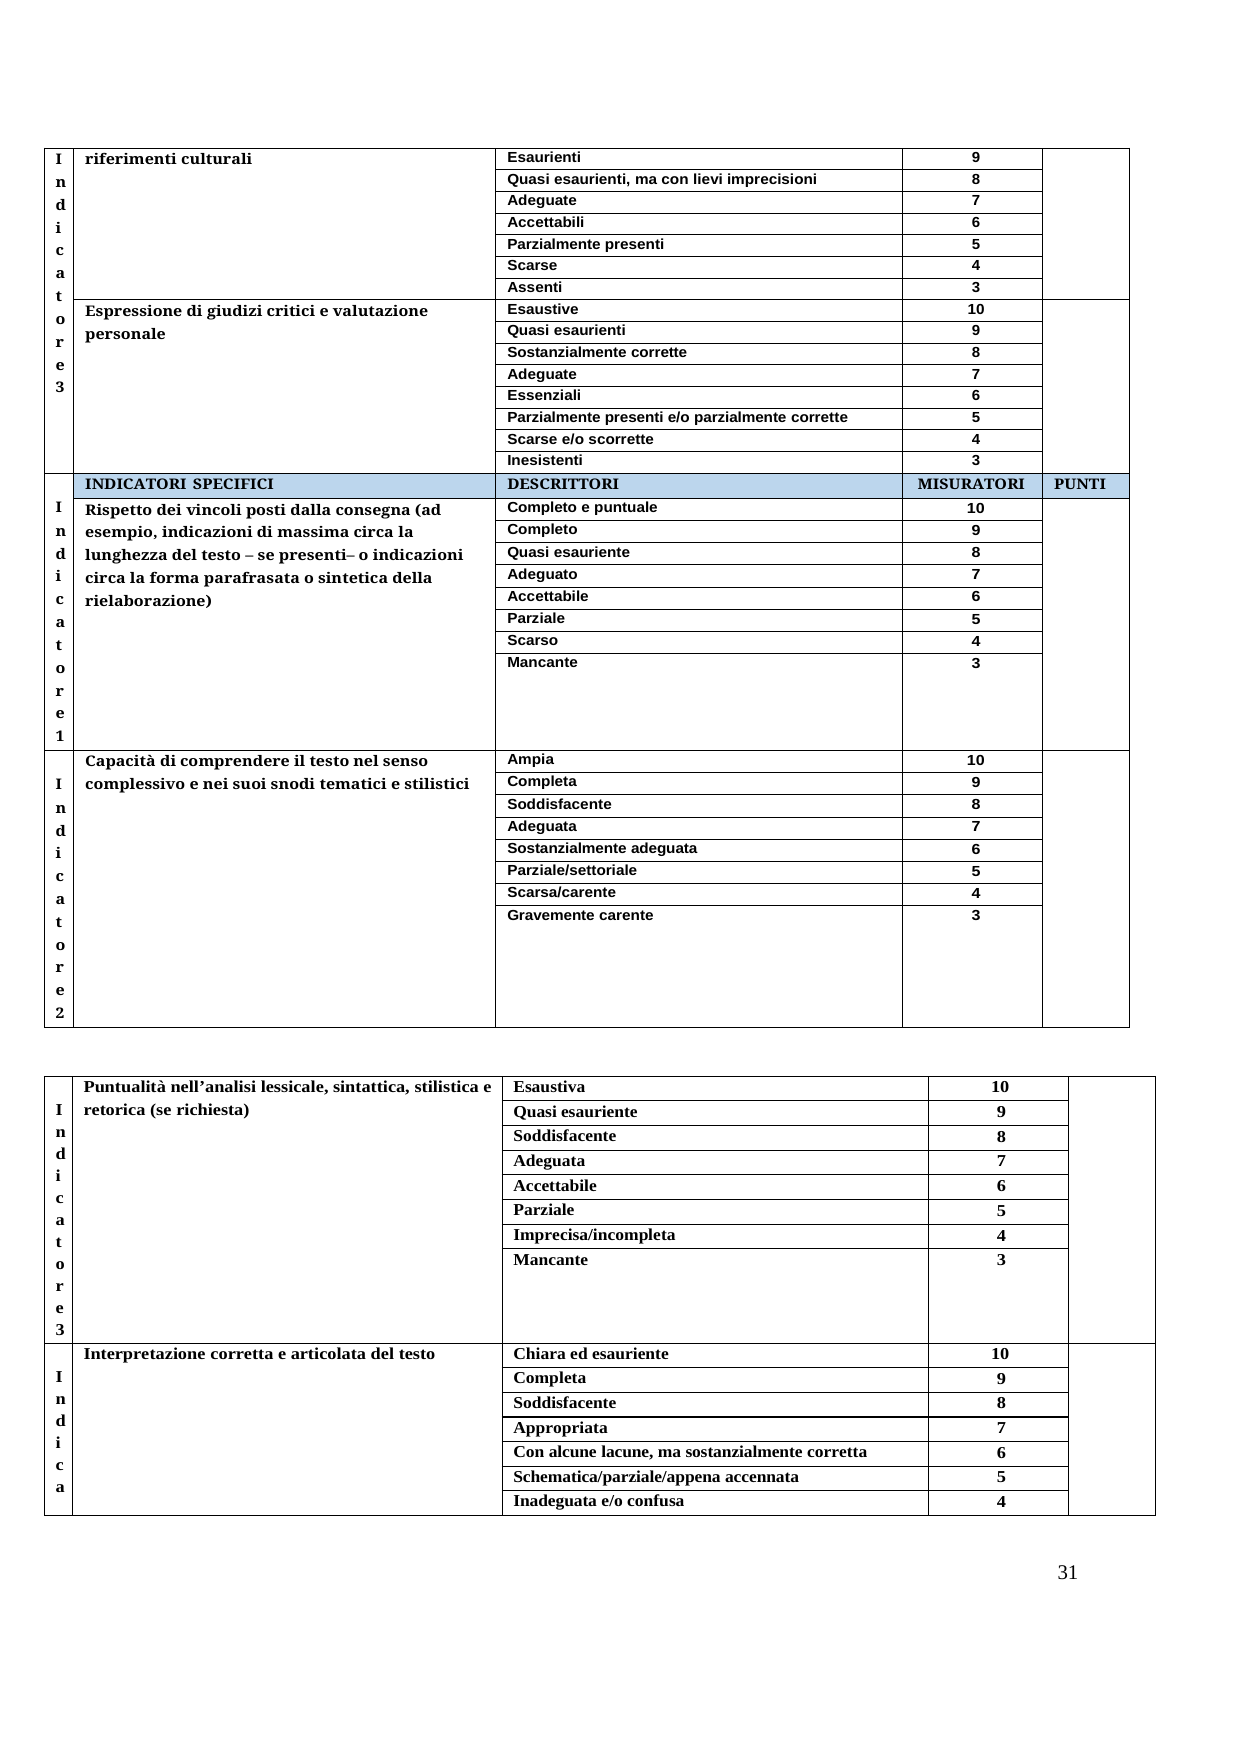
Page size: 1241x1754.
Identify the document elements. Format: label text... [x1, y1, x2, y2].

table_cell 9 [903, 322, 1042, 343]
table_cell 4 [903, 257, 1042, 278]
table_cell 6 [929, 1442, 1068, 1466]
table_cell 10 [903, 300, 1042, 321]
table_cell 8 [903, 543, 1042, 564]
table_cell 8 [903, 795, 1042, 817]
table_cell 7 [903, 192, 1042, 213]
table_cell Completa [503, 1368, 928, 1392]
table_cell Assenti [496, 279, 902, 299]
table_cell 8 [929, 1393, 1068, 1416]
table_cell Sostanzialmente corrette [496, 344, 902, 364]
table_cell Inesistenti [496, 452, 902, 473]
table_cell Rispetto dei vincoli posti dalla consegna (ad esempio, indicazioni di massima circa la lunghezza del testo – se presenti– o indicazioni circa la forma parafrasata o sintetica della rielaborazione) [74, 499, 495, 750]
table_cell 3 [929, 1249, 1068, 1343]
table_cell 7 [903, 365, 1042, 386]
table_cell Adeguate [496, 192, 902, 213]
table_cell Parzialmente presenti e/o parzialmente corrette [496, 409, 902, 429]
table_cell [1069, 1344, 1155, 1515]
table_cell Adeguato [496, 565, 902, 587]
table_cell 9 [929, 1101, 1068, 1125]
table_cell Scarsa/carente [496, 884, 902, 905]
table_cell Adeguata [496, 818, 902, 839]
table_cell 5 [929, 1200, 1068, 1224]
table_cell Completo [496, 521, 902, 542]
table_cell 8 [929, 1126, 1068, 1150]
table_cell 4 [929, 1225, 1068, 1248]
table_cell Chiara ed esauriente [503, 1344, 928, 1367]
table_cell Sostanzialmente adeguata [496, 840, 902, 861]
table_cell [1043, 751, 1129, 1027]
table_cell 6 [929, 1175, 1068, 1199]
table_cell 5 [903, 235, 1042, 256]
table_cell Interpretazione corretta e articolata del testo [73, 1344, 502, 1515]
table_cell 3 [903, 654, 1042, 750]
table_cell Esaurienti [496, 149, 902, 169]
table_cell I n d i c a t o r e 4 4 [45, 1344, 72, 1515]
table_cell Soddisfacente [496, 795, 902, 817]
table_cell Quasi esauriente [503, 1101, 928, 1125]
table_cell 7 [929, 1418, 1068, 1441]
table_cell 10 [929, 1344, 1068, 1367]
table_cell 6 [903, 387, 1042, 408]
table_cell Completa [496, 773, 902, 794]
table_cell 6 [903, 840, 1042, 861]
table_cell 6 [903, 214, 1042, 234]
table_cell Quasi esaurienti, ma con lievi imprecisioni [496, 170, 902, 191]
table_cell 5 [903, 409, 1042, 429]
table_cell 4 [929, 1491, 1068, 1515]
table_cell [1043, 499, 1129, 750]
table_cell 5 [929, 1467, 1068, 1490]
table_cell 3 [903, 906, 1042, 1027]
table_cell Schematica/parziale/appena accennata [503, 1467, 928, 1490]
table_cell Scarse [496, 257, 902, 278]
table_cell Mancante [503, 1249, 928, 1343]
table_cell Esaustive [496, 300, 902, 321]
table_cell 4 [903, 884, 1042, 905]
table_cell 9 [903, 521, 1042, 542]
table_cell Accettabile [496, 588, 902, 609]
table_cell Adeguata [503, 1151, 928, 1174]
table_cell 10 [903, 751, 1042, 772]
table_cell [1043, 149, 1129, 299]
table_cell 7 [929, 1151, 1068, 1174]
table_cell 6 [903, 588, 1042, 609]
table_header I n d i c a t o r e 3 [45, 1077, 72, 1343]
table_cell 9 [929, 1368, 1068, 1392]
table_cell 7 [903, 565, 1042, 587]
table_cell [1043, 300, 1129, 473]
table_cell 5 [903, 610, 1042, 631]
table_cell Adeguate [496, 365, 902, 386]
table_cell Ampia [496, 751, 902, 772]
table_header Puntualità nell’analisi lessicale, sintattica, stilistica e retorica (se richiesta) [73, 1077, 502, 1343]
table_cell INDICATORI SPECIFICI [74, 474, 495, 498]
table_cell 4 [903, 632, 1042, 653]
table_cell Parziale [496, 610, 902, 631]
table_cell I n d i c a t o r e 1 [45, 474, 73, 750]
table_cell 3 [903, 452, 1042, 473]
table_cell Gravemente carente [496, 906, 902, 1027]
table_header 10 [929, 1077, 1068, 1100]
table_cell 8 [903, 344, 1042, 364]
table_cell DESCRITTORI [496, 474, 902, 498]
table_cell Quasi esaurienti [496, 322, 902, 343]
table_cell Inadeguata e/o confusa [503, 1491, 928, 1515]
table_cell I n d i c a t o r e 2 [45, 751, 73, 1027]
table_cell Parziale [503, 1200, 928, 1224]
table_cell 9 [903, 149, 1042, 169]
table_cell Espressione di giudizi critici e valutazione personale [74, 300, 495, 473]
table_cell 4 [903, 430, 1042, 451]
table_cell Appropriata [503, 1418, 928, 1441]
table_cell Imprecisa/incompleta [503, 1225, 928, 1248]
table_cell Con alcune lacune, ma sostanzialmente corretta [503, 1442, 928, 1466]
table_cell Mancante [496, 654, 902, 750]
table_cell Parziale/settoriale [496, 862, 902, 883]
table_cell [74, 149, 495, 299]
table_cell Accettabile [503, 1175, 928, 1199]
table_cell Parzialmente presenti [496, 235, 902, 256]
table_cell Completo e puntuale [496, 499, 902, 520]
table_cell PUNTI [1043, 474, 1129, 498]
table_cell MISURATORI [903, 474, 1042, 498]
table_cell Scarso [496, 632, 902, 653]
table_cell 8 [903, 170, 1042, 191]
table_cell 5 [903, 862, 1042, 883]
table_cell 7 [903, 818, 1042, 839]
table_cell Capacità di comprendere il testo nel senso complessivo e nei suoi snodi tematici e stilistici [74, 751, 495, 1027]
table_header Esaustiva [503, 1077, 928, 1100]
table_cell 3 [903, 279, 1042, 299]
table_cell Soddisfacente [503, 1126, 928, 1150]
table_cell Essenziali [496, 387, 902, 408]
table_cell Quasi esauriente [496, 543, 902, 564]
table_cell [45, 149, 73, 473]
table_header [1069, 1077, 1155, 1343]
table_cell Soddisfacente [503, 1393, 928, 1416]
table_cell 10 [903, 499, 1042, 520]
table_cell Scarse e/o scorrette [496, 430, 902, 451]
table_cell 9 [903, 773, 1042, 794]
table_cell Accettabili [496, 214, 902, 234]
